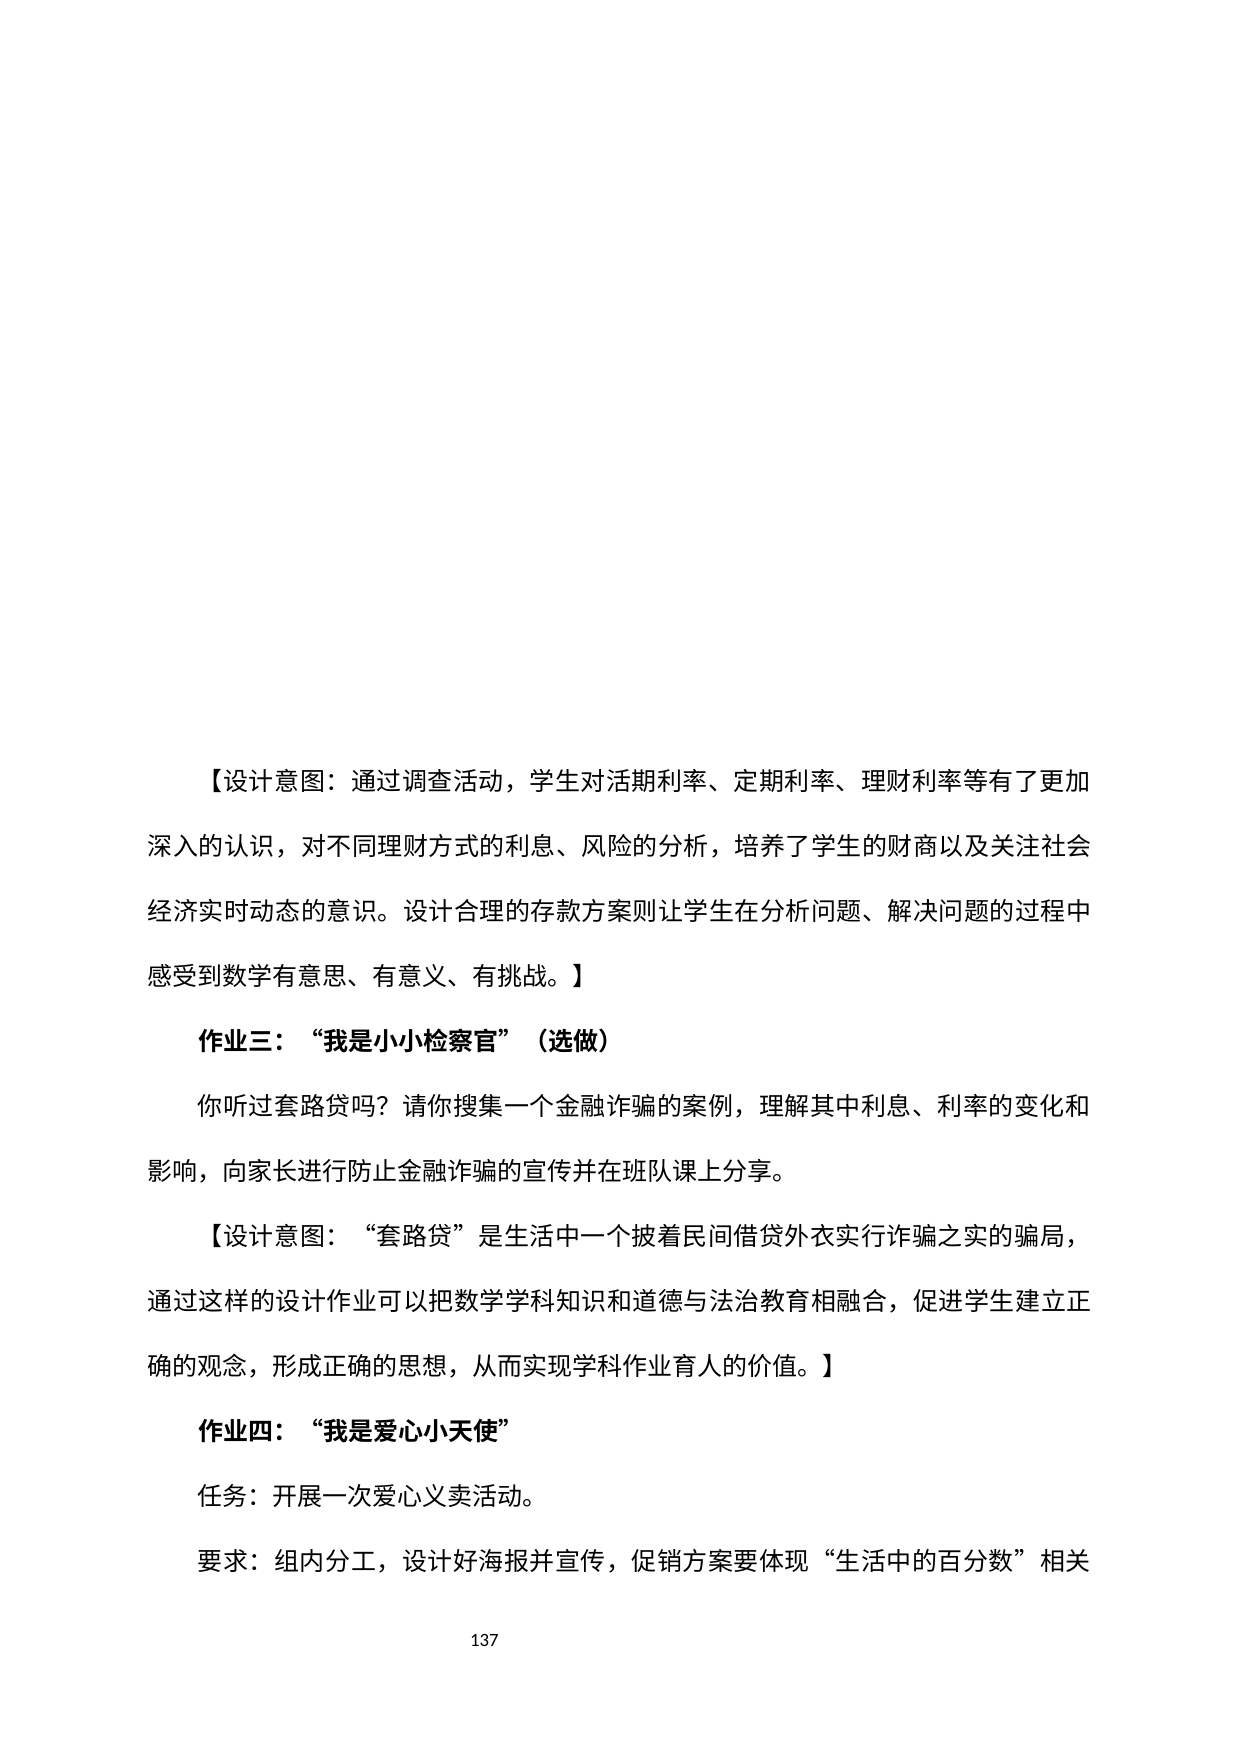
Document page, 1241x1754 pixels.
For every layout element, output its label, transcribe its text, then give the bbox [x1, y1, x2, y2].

text 作业四：“我是爱心小天使” [148, 1397, 1093, 1462]
text 你听过套路贷吗？请你搜集一个金融诈骗的案例，理解其中利息、利率的变化和影响，向家长进行防止金融诈骗的宣传并在班队课上分享。 [148, 1072, 1093, 1202]
text 【设计意图：“套路贷”是生活中一个披着民间借贷外衣实行诈骗之实的骗局，通过这样的设计作业可以把数学学科知识和道德与法治教育相融合，促进学生建立正确的观念，形成正确的思想，从而实现学科作业育人的价值。】 [148, 1202, 1093, 1397]
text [148, 1527, 1093, 1592]
text 【设计意图：通过调查活动，学生对活期利率、定期利率、理财利率等有了更加深入的认识，对不同理财方式的利息、风险的分析，培养了学生的财商以及关注社会经济实时动态的意识。设计合理的存款方案则让学生在分析问题、解决问题的过程中感受到数学有意思、有意义、有挑战。】 [148, 747, 1093, 1007]
text 任务：开展一次爱心义卖活动。 [148, 1462, 1093, 1527]
text 作业三：“我是小小检察官”（选做） [148, 1007, 1093, 1072]
